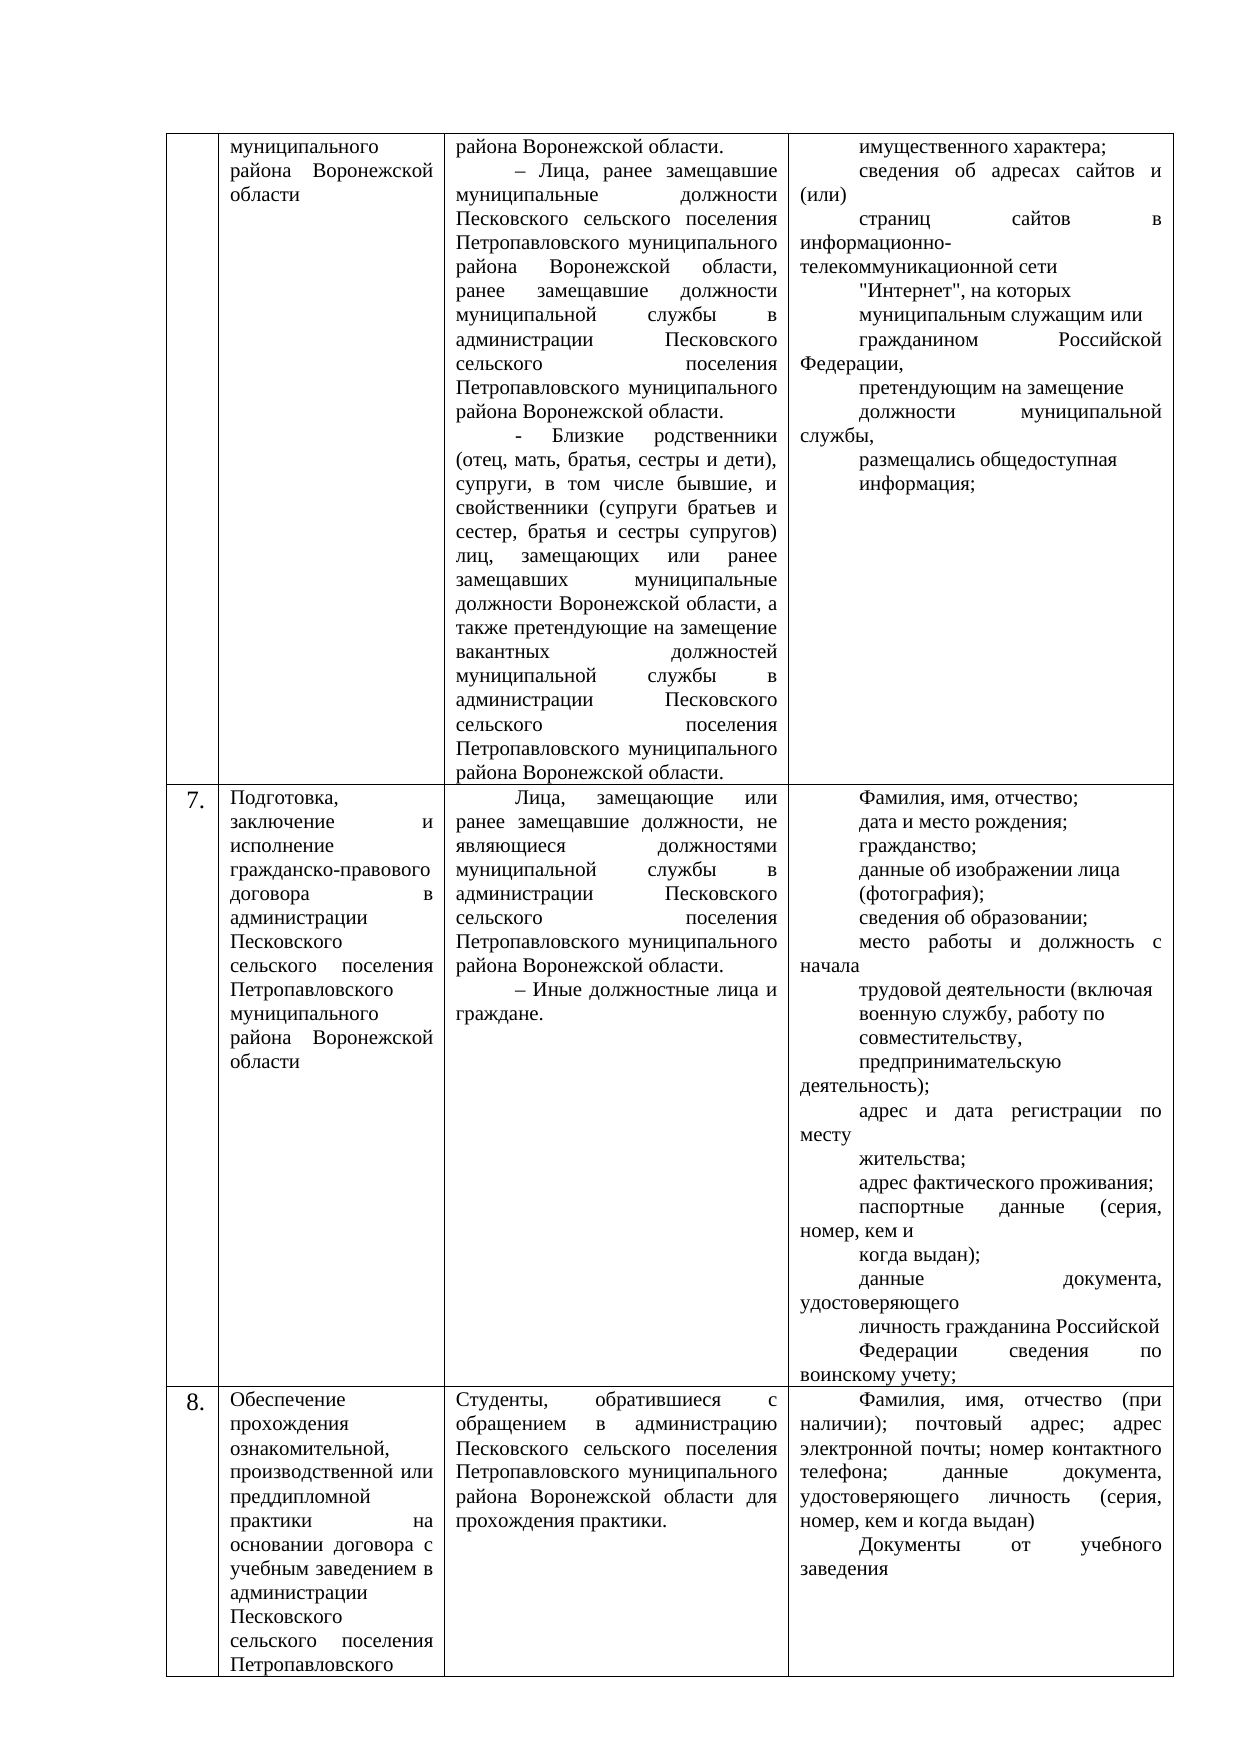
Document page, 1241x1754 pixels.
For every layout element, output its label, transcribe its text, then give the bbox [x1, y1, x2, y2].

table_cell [219, 1387, 444, 1676]
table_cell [445, 1387, 788, 1676]
table_cell Фамилия, имя, отчество; дата и место рождения; гражданство; данные об изображении лица (фотография); сведения об образовании; место работы и должность с начала трудовой деятельности (включая военную службу, работу по совместительству, предпринимательскую деятельность); адрес и дата регистрации по месту жительства; адрес фактического проживания; паспортные данные (серия, номер, кем и когда выдан); данные документа, удостоверяющего личность гражданина Российской Федерации сведения по воинскому учету; [789, 785, 1173, 1386]
table_cell [167, 1387, 218, 1676]
table_cell Подготовка, заключение и исполнение гражданско-правового договора в администрации Песковского сельского поселения Петропавловского муниципального района Воронежской области [219, 785, 444, 1386]
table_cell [445, 134, 788, 784]
table_cell [167, 134, 218, 784]
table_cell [219, 134, 444, 784]
table_cell [167, 785, 218, 1386]
table_cell Лица, замещающие или ранее замещавшие должности, не являющиеся должностями муниципальной службы в администрации Песковского сельского поселения Петропавловского муниципального района Воронежской области. – Иные должностные лица и граждане. [445, 785, 788, 1386]
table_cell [789, 1387, 1173, 1676]
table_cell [789, 134, 1173, 784]
